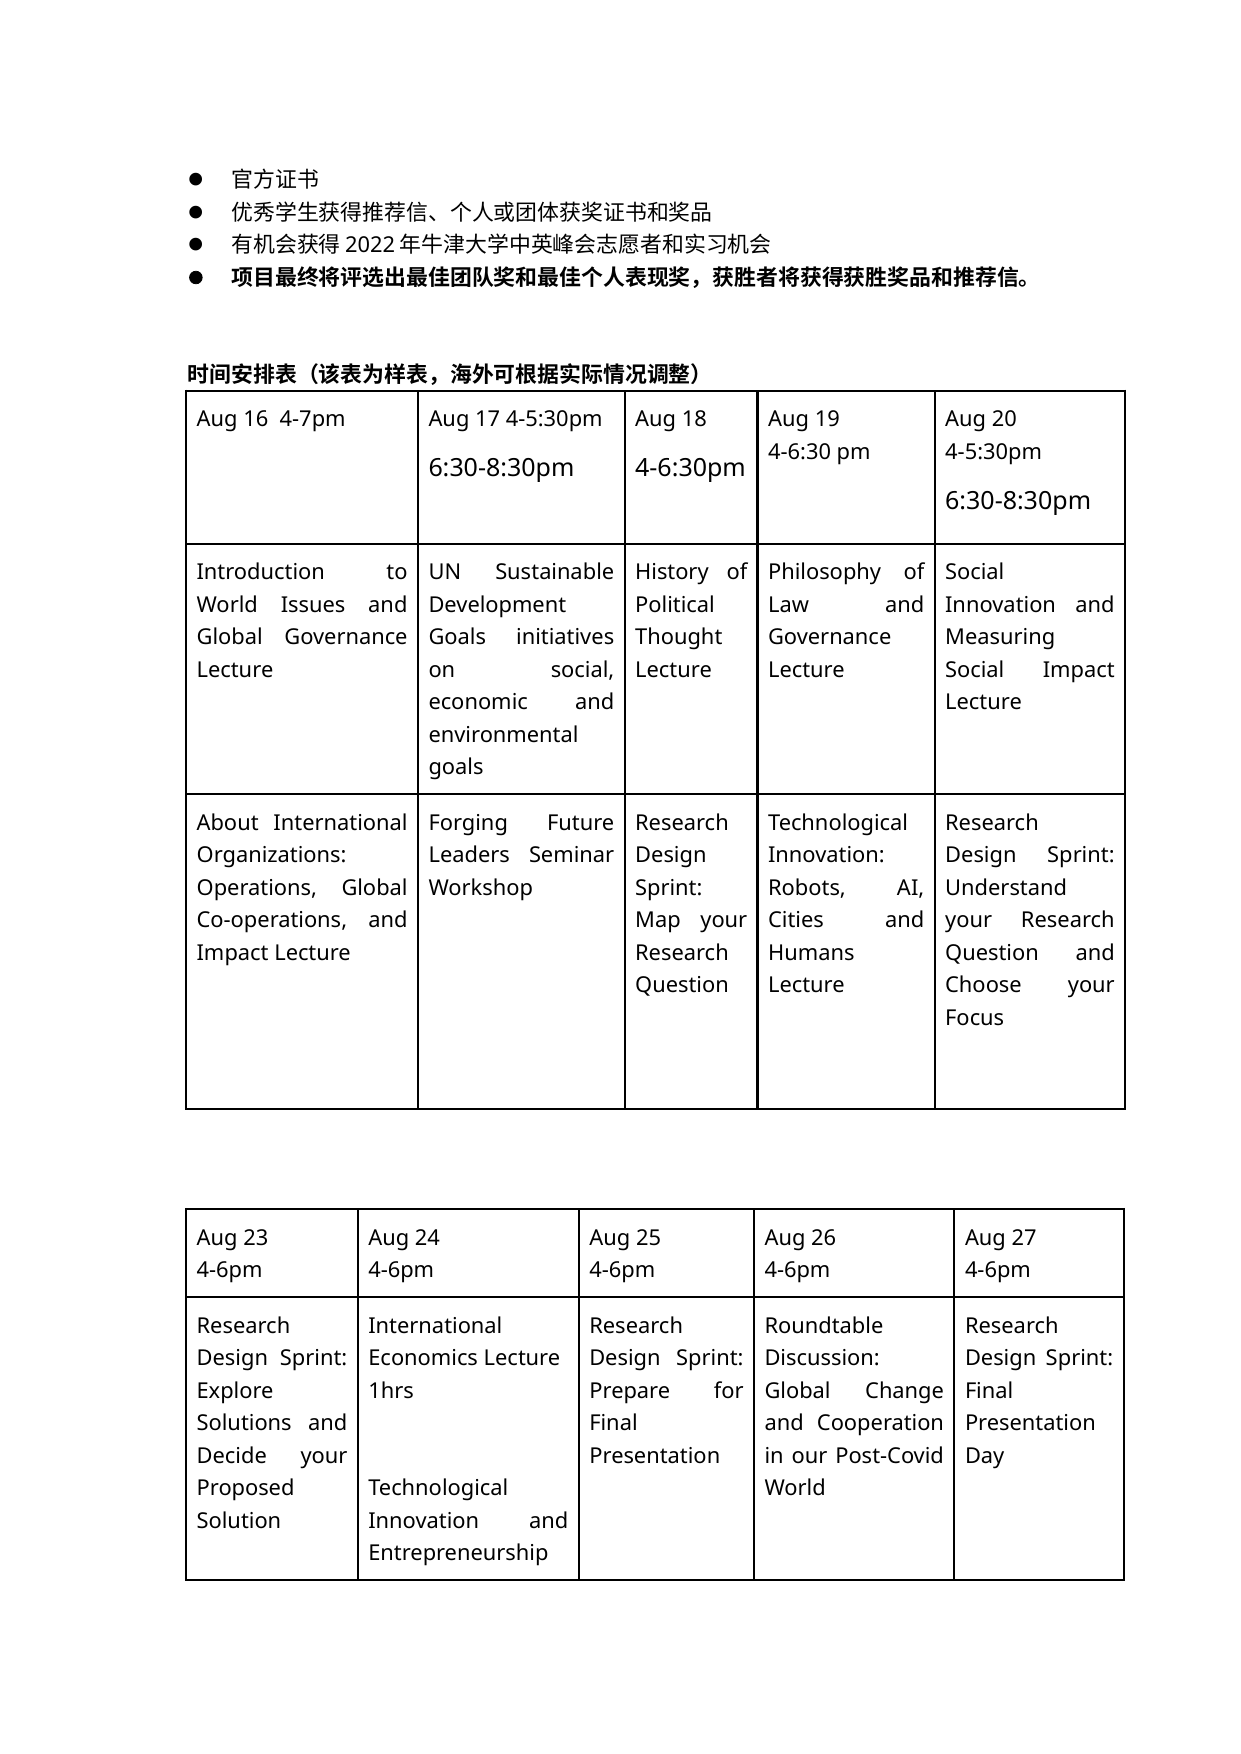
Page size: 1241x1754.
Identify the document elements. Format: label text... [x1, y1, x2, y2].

list 项目最终将评选出最佳团队奖和最佳个人表现奖，获胜者将获得获胜奖品和推荐信。 [187, 259, 1053, 292]
table_header Aug 25 4-6pm [580, 1210, 753, 1296]
table_header Aug 26 4-6pm [755, 1210, 953, 1296]
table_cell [187, 1298, 357, 1579]
table_cell Forging Future Leaders Seminar Workshop [419, 795, 624, 1108]
table_header Aug 23 4-6pm [187, 1210, 357, 1296]
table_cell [359, 1298, 578, 1579]
table_cell Research Design Sprint: Map your Research Question [626, 795, 756, 1108]
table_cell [755, 1298, 953, 1579]
table_cell History of Political Thought Lecture [626, 545, 756, 793]
list 有机会获得2022年牛津大学中英峰会志愿者和实习机会 [187, 227, 1053, 259]
table_cell Technological Innovation: Robots, AI, Cities and Humans Lecture [759, 795, 934, 1108]
text 时间安排表（该表为样表，海外可根据实际情况调整） [187, 357, 1053, 389]
table_header Aug 24 4-6pm [359, 1210, 578, 1296]
table_cell Philosophy of Law and Governance Lecture [759, 545, 934, 793]
table_header Aug 20 4-5:30pm 6:30-8:30pm [936, 392, 1124, 542]
table_cell About International Organizations: Operations, Global Co-operations, and Impact Lecture [187, 795, 417, 1108]
list 优秀学生获得推荐信、个人或团体获奖证书和奖品 [187, 194, 1053, 227]
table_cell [955, 1298, 1123, 1579]
table_header Aug 27 4-6pm [955, 1210, 1123, 1296]
table_cell Research Design Sprint: Understand your Research Question and Choose your Focus [936, 795, 1124, 1108]
table_cell Social Innovation and Measuring Social Impact Lecture [936, 545, 1124, 793]
list 官方证书 [187, 162, 1053, 194]
table_header Aug 18 4-6:30pm [626, 392, 756, 542]
table_cell UN Sustainable Development Goals initiatives on social, economic and environmental goals [419, 545, 624, 793]
table_cell Introduction to World Issues and Global Governance Lecture [187, 545, 417, 793]
table_header Aug 17 4-5:30pm 6:30-8:30pm [419, 392, 624, 542]
table_header Aug 16 4-7pm [187, 392, 417, 542]
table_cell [580, 1298, 753, 1579]
table_header Aug 19 4-6:30 pm [759, 392, 934, 542]
